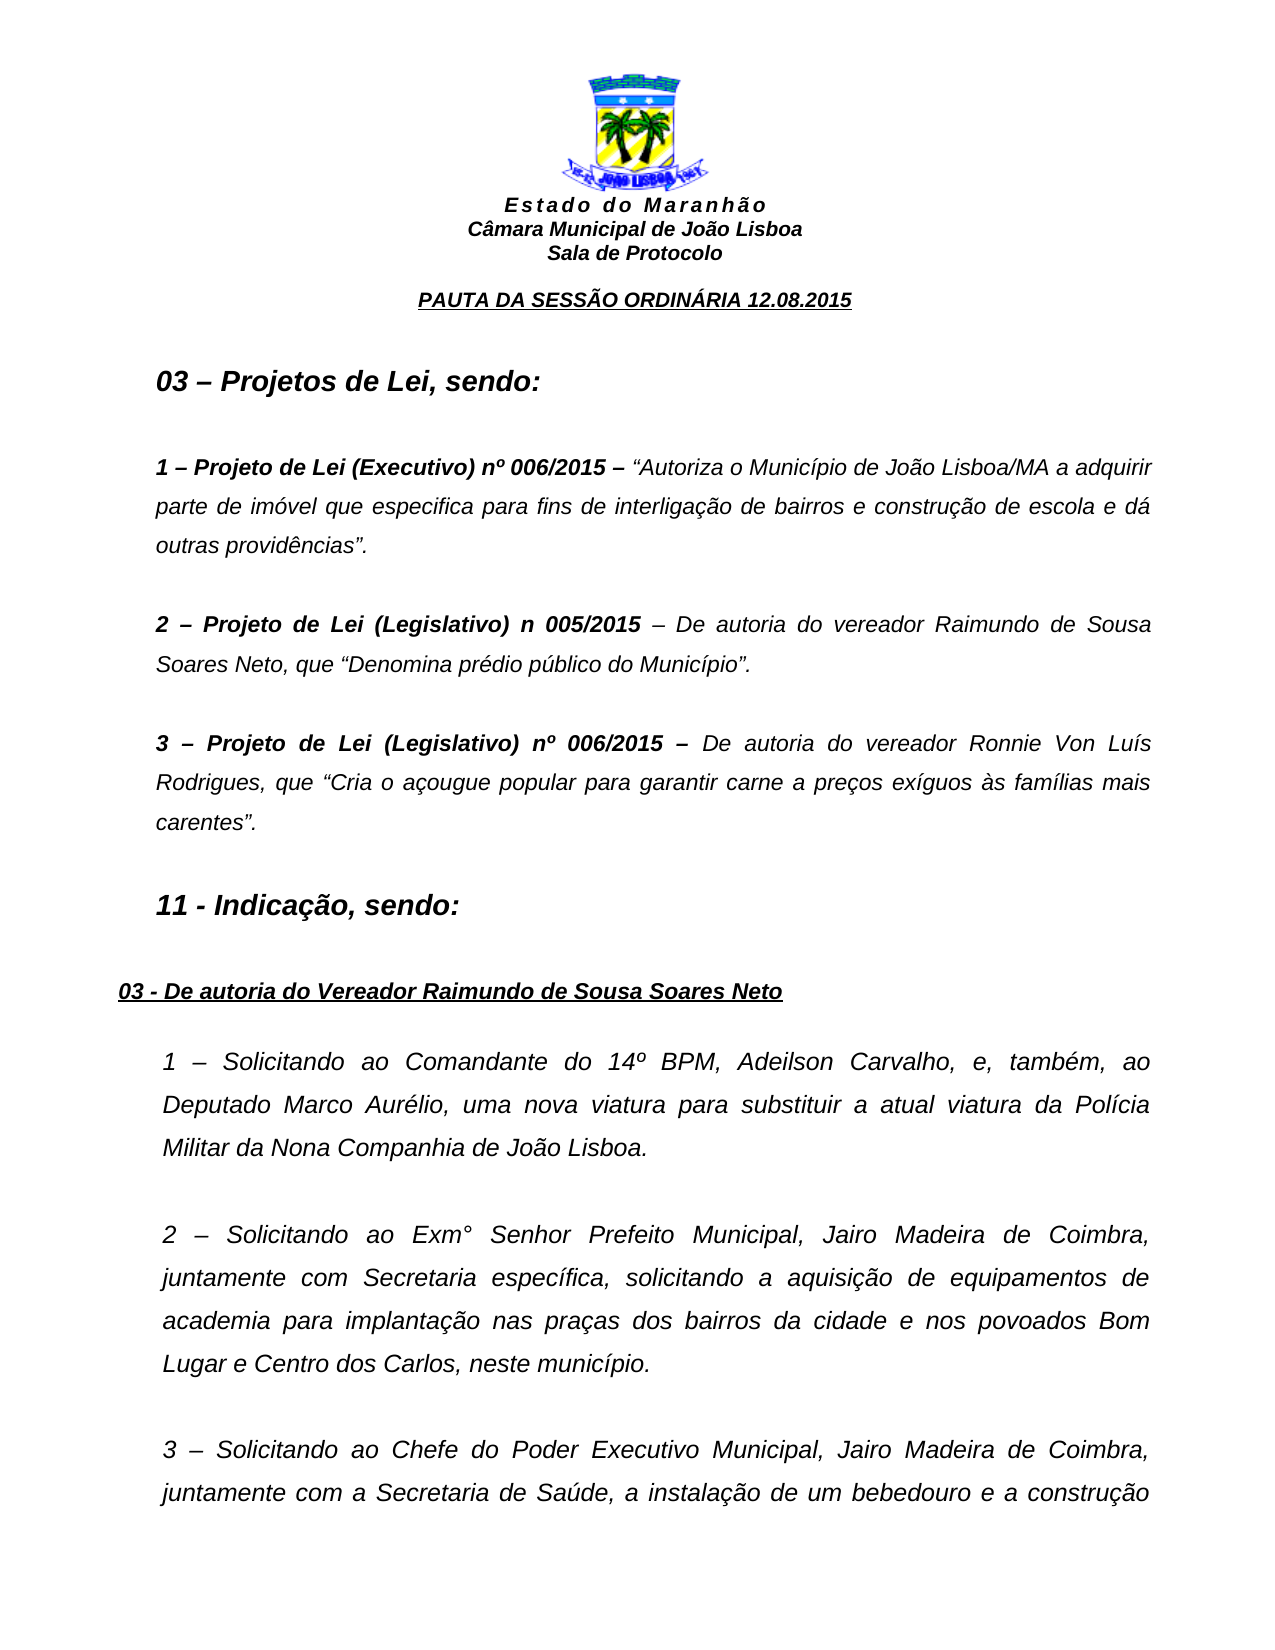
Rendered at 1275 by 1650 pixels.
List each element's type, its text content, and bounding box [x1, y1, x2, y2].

text 3 – Projeto de Lei (Legislativo) nº 006/2015 – De autoria do vereador Ronnie Von Luís Rodrigues, que “Cria o açougue popular para garantir carne a preços exíguos às famílias mais carentes”. [156, 730, 1152, 835]
text 03 - De autoria do Vereador Raimundo de Sousa Soares Neto [118, 978, 1152, 1004]
text 1 – Solicitando ao Comandante do 14º BPM, Adeilson Carvalho, e, também, ao Deputado Marco Aurélio, uma nova viatura para substituir a atual viatura da Polícia Militar da Nona Companhia de João Lisboa. [162, 1047, 1152, 1162]
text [162, 1435, 1152, 1507]
text 1 – Projeto de Lei (Executivo) nº 006/2015 – “Autoriza o Município de João Lisboa/MA a adquirir parte de imóvel que especifica para fins de interligação de bairros e construção de escola e dá outras providências”. [156, 453, 1152, 559]
text Estado do Maranhão [118, 192, 1152, 216]
text 2 – Solicitando ao Exm° Senhor Prefeito Municipal, Jairo Madeira de Coimbra, juntamente com Secretaria específica, solicitando a aquisição de equipamentos de academia para implantação nas praças dos bairros da cidade e nos povoados Bom Lugar e Centro dos Carlos, neste município. [162, 1219, 1152, 1378]
text Câmara Municipal de João Lisboa [118, 216, 1152, 240]
text PAUTA DA SESSÃO ORDINÁRIA 12.08.2015 [118, 288, 1152, 312]
text 11 - Indicação, sendo: [156, 888, 1152, 921]
text Sala de Protocolo [118, 240, 1152, 264]
text 03 – Projetos de Lei, sendo: [156, 364, 1152, 397]
text 2 – Projeto de Lei (Legislativo) n 005/2015 – De autoria do vereador Raimundo de Sousa Soares Neto, que “Denomina prédio público do Município”. [156, 611, 1152, 677]
